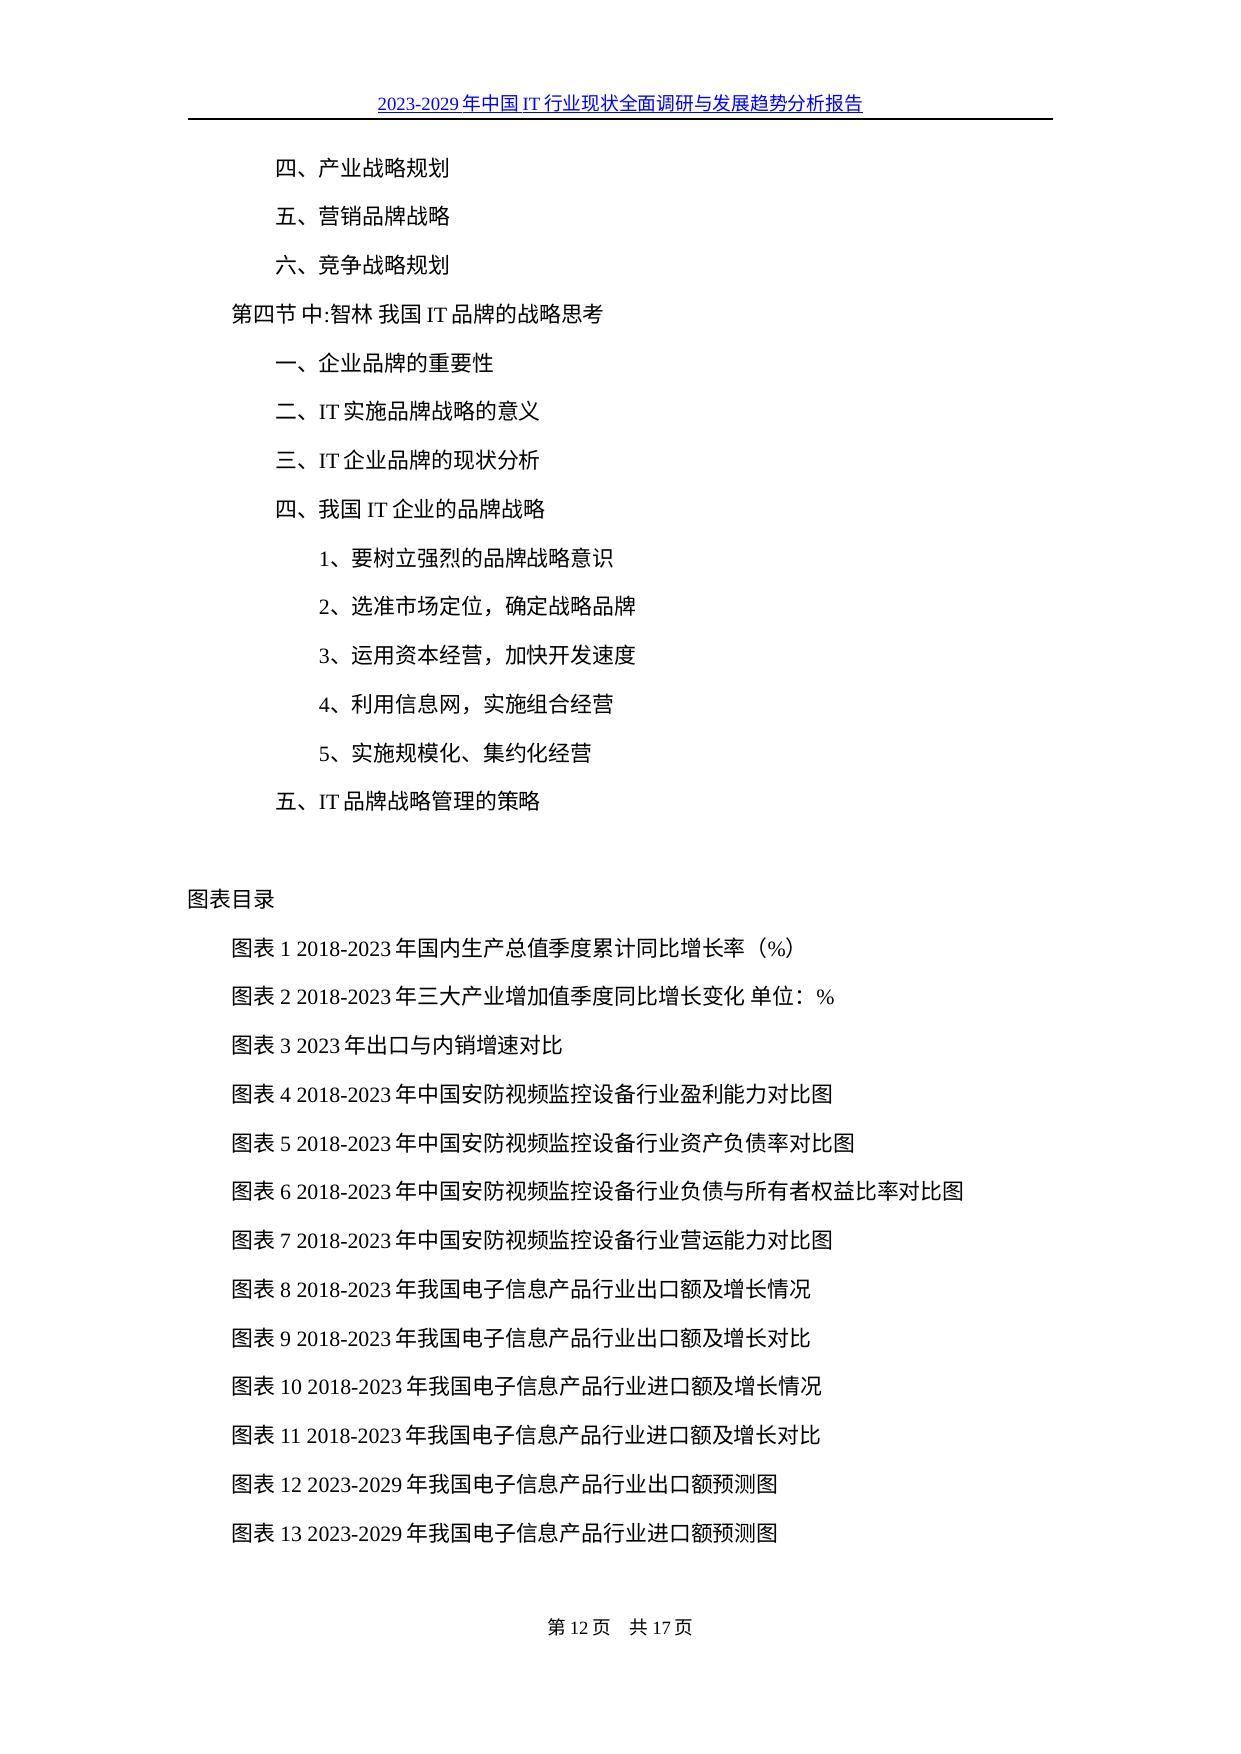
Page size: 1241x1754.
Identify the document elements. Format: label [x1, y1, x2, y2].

text [187, 150, 1053, 1548]
